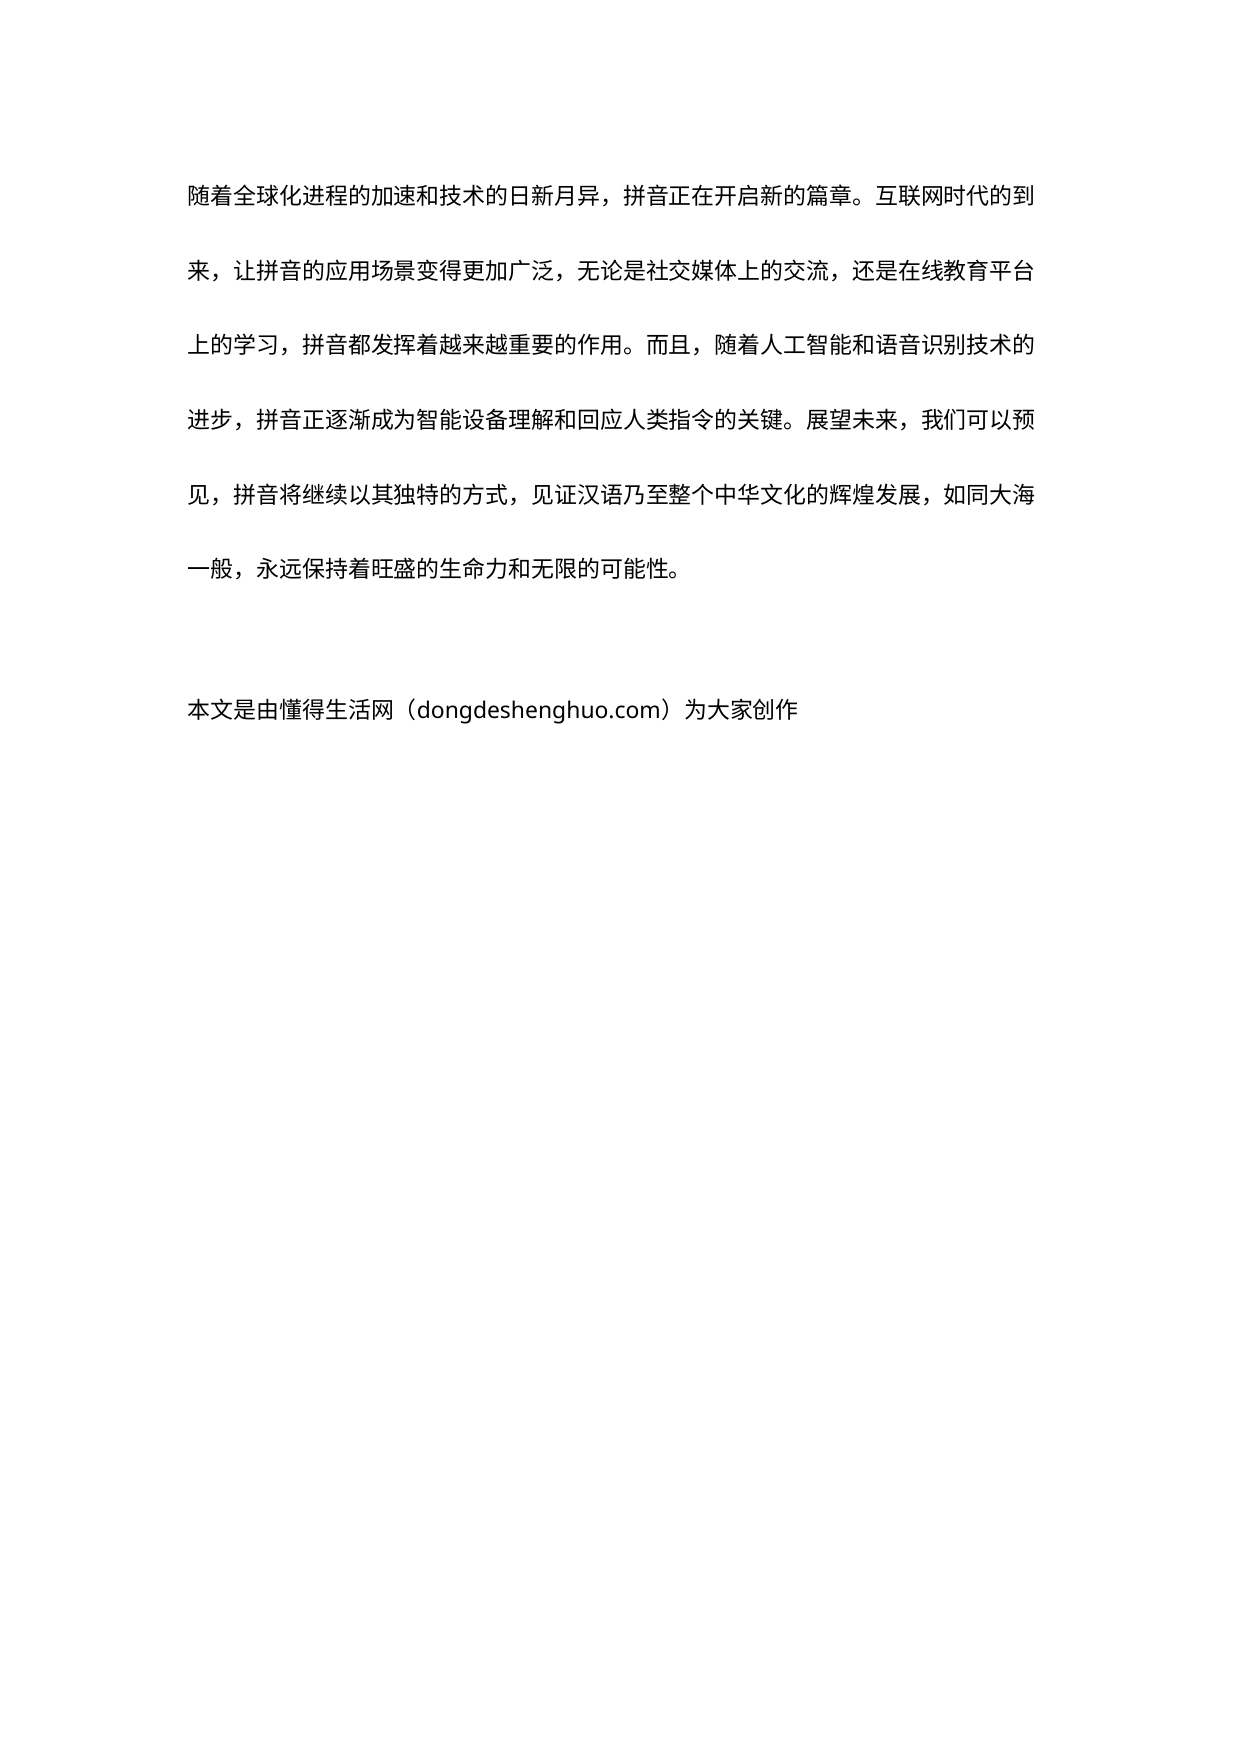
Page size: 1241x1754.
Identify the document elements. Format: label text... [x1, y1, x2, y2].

text 本文是由懂得生活网（dongdeshenghuo.com）为大家创作 [187, 676, 1053, 741]
text 随着全球化进程的加速和技术的日新月异，拼音正在开启新的篇章。互联网时代的到来，让拼音的应用场景变得更加广泛，无论是社交媒体上的交流，还是在线教育平台上的学习，拼音都发挥着越来越重要的作用。而且，随着人工智能和语音识别技术的进步，拼音正逐渐成为智能设备理解和回应人类指令的关键。展望未来，我们可以预见，拼音将继续以其独特的方式，见证汉语乃至整个中华文化的辉煌发展，如同大海一般，永远保持着旺盛的生命力和无限的可能性。 [187, 162, 1053, 600]
